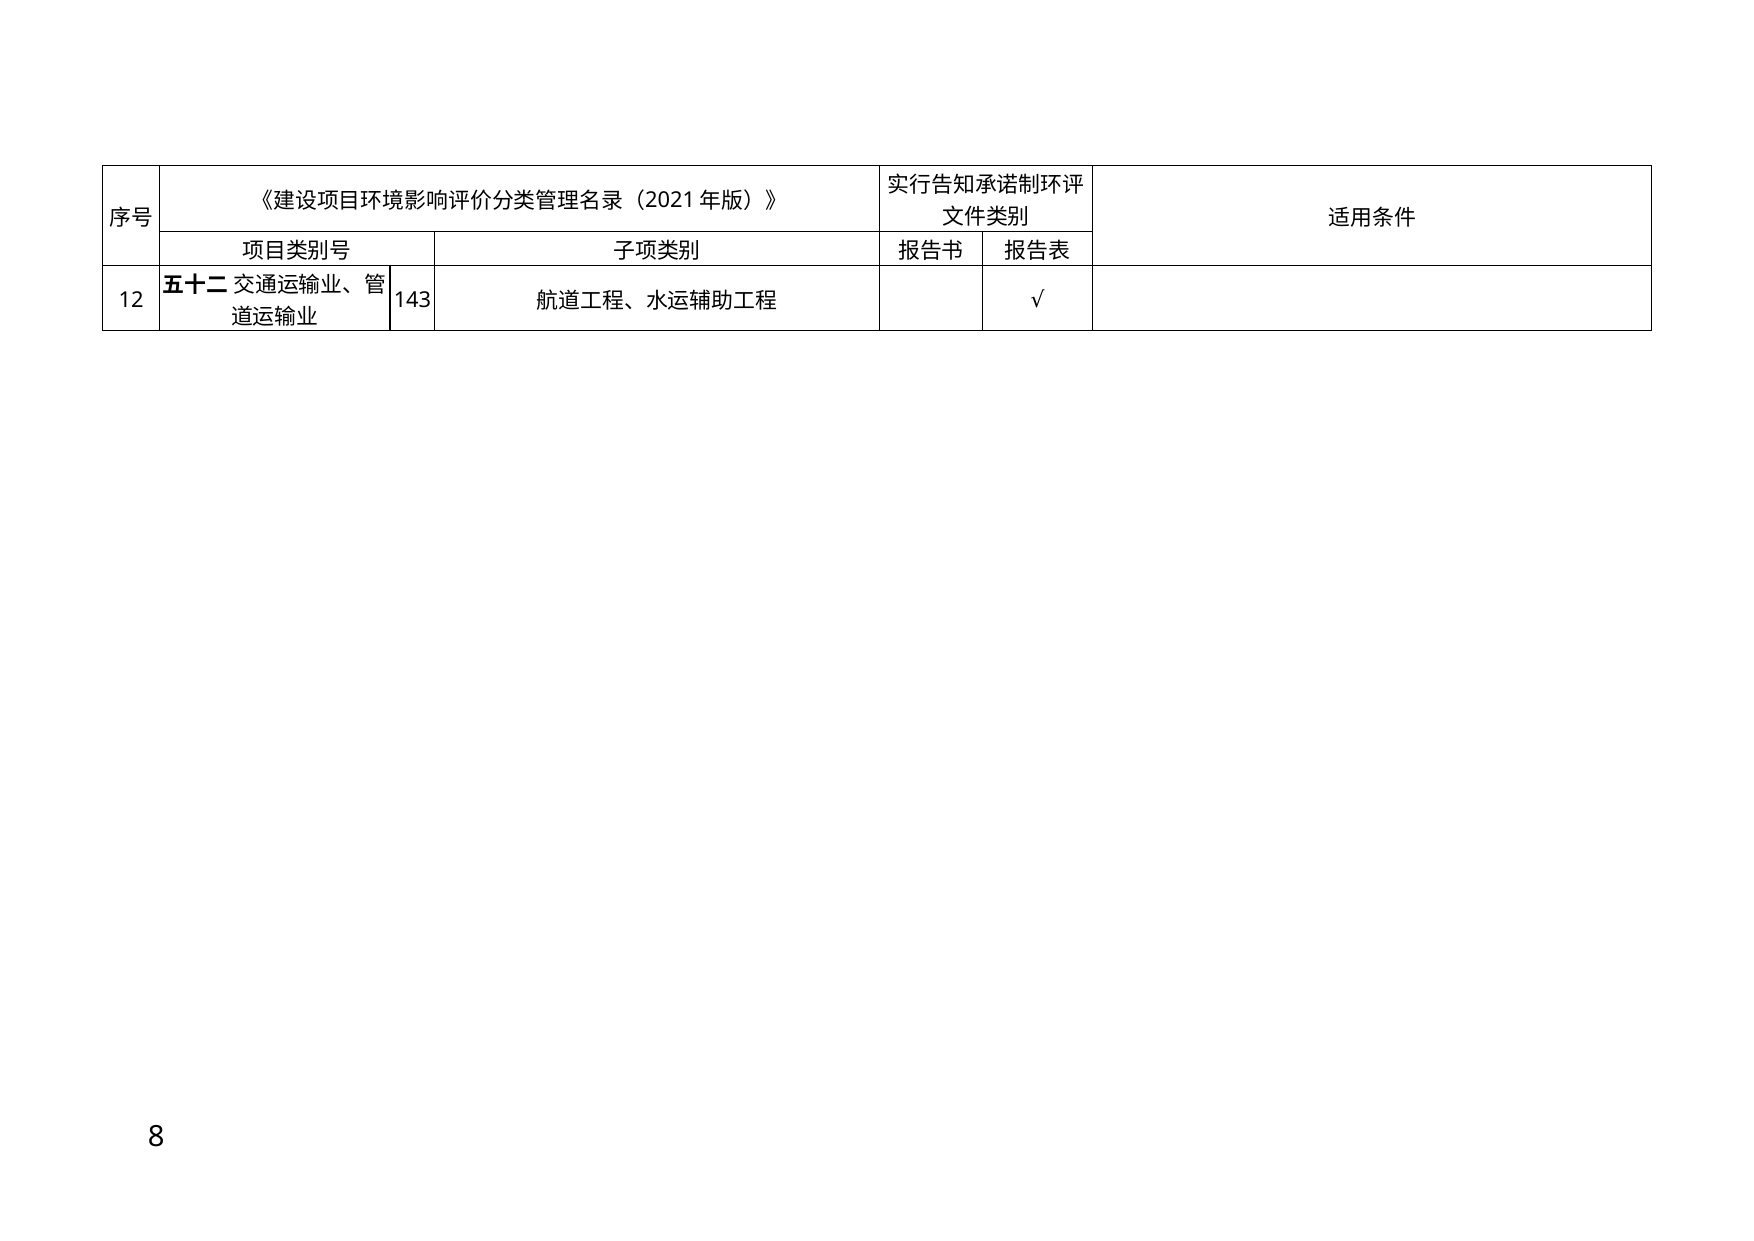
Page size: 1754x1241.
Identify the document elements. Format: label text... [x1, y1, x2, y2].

table_cell 航道工程、水运辅助工程 [435, 266, 879, 330]
table_cell [1093, 266, 1651, 330]
table_cell 报告表 [983, 232, 1092, 265]
table_header 适用条件 [1093, 166, 1651, 265]
table_cell √ [983, 266, 1092, 330]
table_header 序号 [103, 166, 159, 265]
table_cell 143 [391, 266, 434, 330]
table_cell 12 [103, 266, 159, 330]
table_cell [880, 266, 982, 330]
table_cell 五十二 交通运输业、管道运输业 [160, 266, 389, 330]
table_cell 项目类别号 [160, 232, 434, 265]
table_header 《建设项目环境影响评价分类管理名录（2021年版）》 [160, 166, 879, 231]
table_cell 子项类别 [435, 232, 879, 265]
table_header 实行告知承诺制环评文件类别 [880, 166, 1092, 231]
table_cell 报告书 [880, 232, 982, 265]
